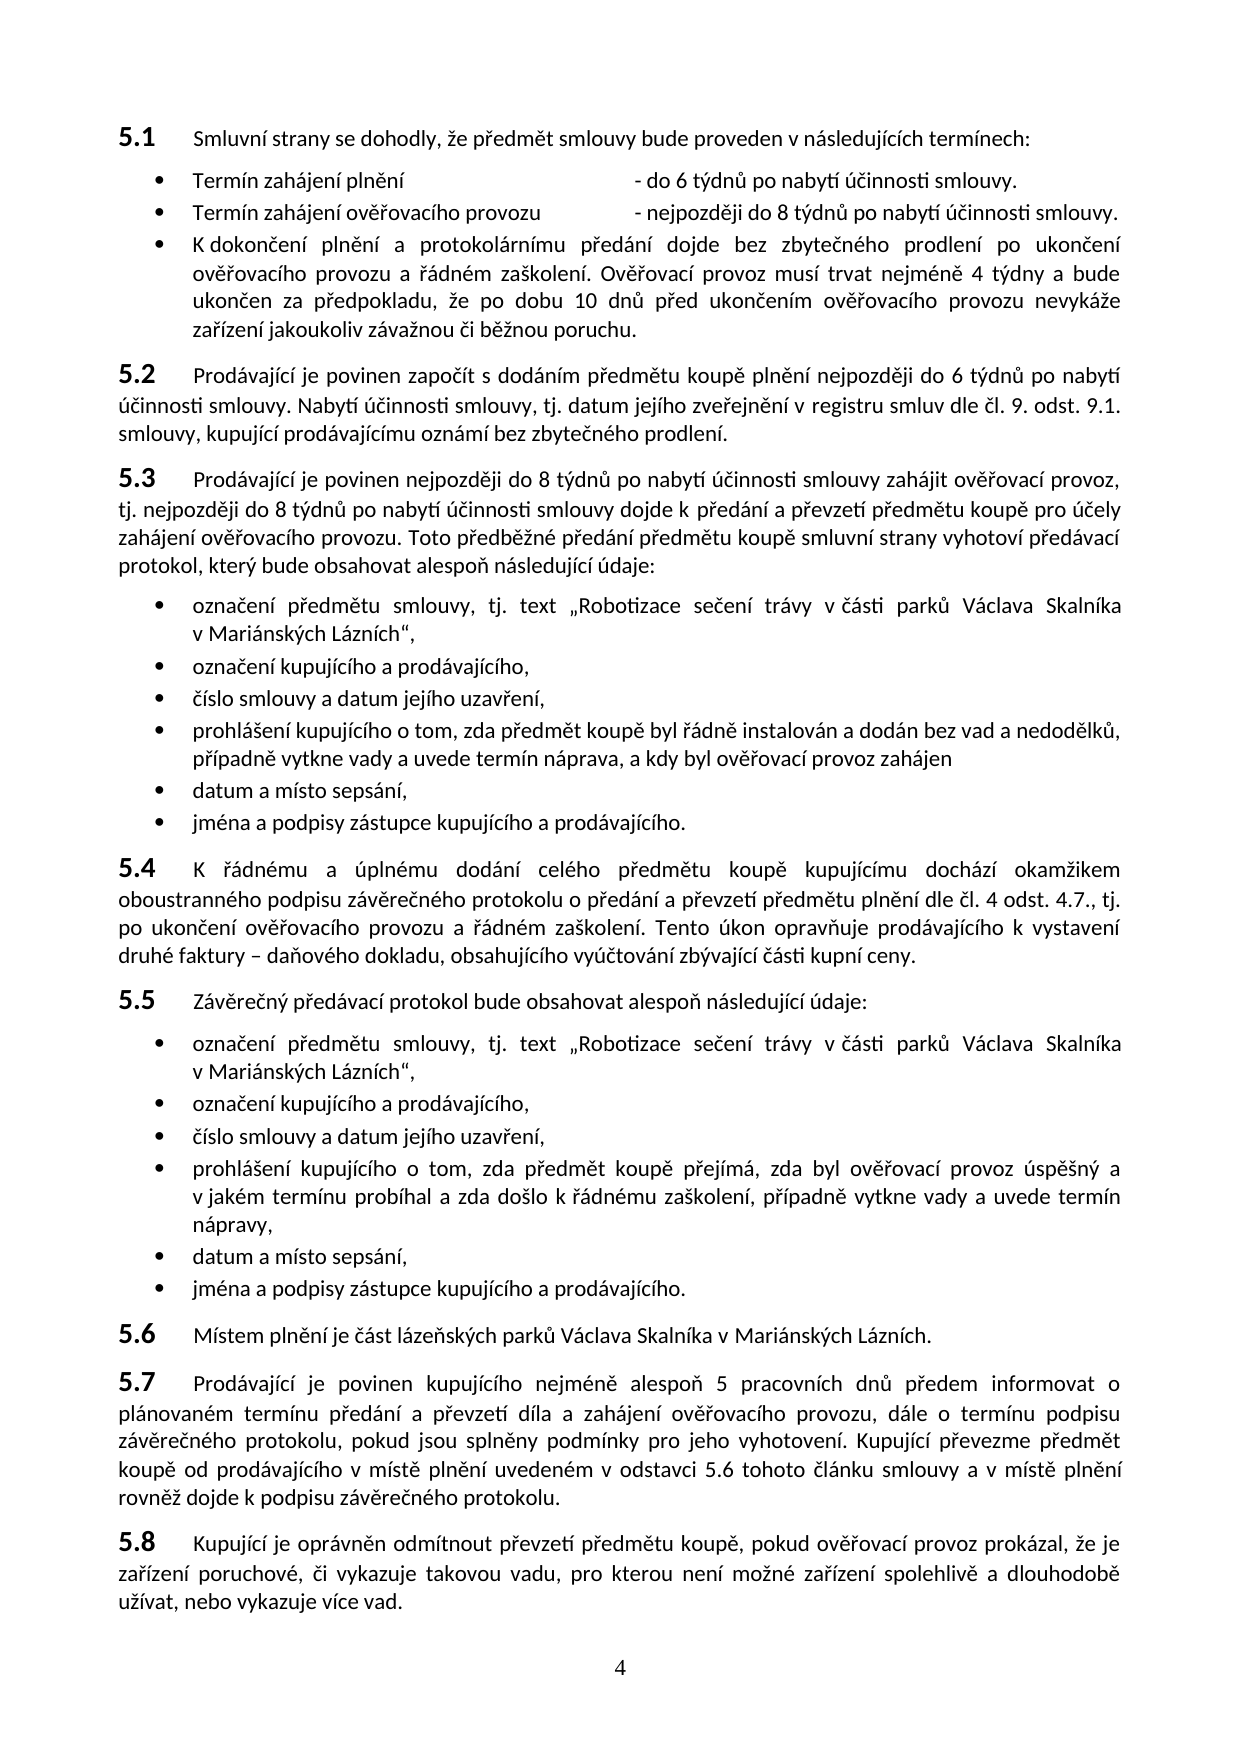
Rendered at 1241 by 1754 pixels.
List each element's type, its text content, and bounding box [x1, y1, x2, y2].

subtitle Kupující je oprávněn odmítnout převzetí předmětu koupě, pokud ověřovací provoz prokázal, že je zařízení poruchové, či vykazuje takovou vadu, pro kterou není možné zařízení spolehlivě a dlouhodobě užívat, nebo vykazuje více vad. [118, 1523, 1122, 1615]
list označení kupujícího a prodávajícího, [155, 1089, 1122, 1118]
subtitle Prodávající je povinen započít s dodáním předmětu koupě plnění nejpozději do 6 týdnů po nabytí účinnosti smlouvy. Nabytí účinnosti smlouvy, tj. datum jejího zveřejnění v registru smluv dle čl. 9. odst. 9.1. smlouvy, kupující prodávajícímu oznámí bez zbytečného prodlení. [118, 355, 1122, 447]
subtitle Místem plnění je část lázeňských parků Václava Skalníka v Mariánských Lázních. [118, 1315, 1122, 1351]
list jména a podpisy zástupce kupujícího a prodávajícího. [155, 1274, 1122, 1302]
list číslo smlouvy a datum jejího uzavření, [155, 684, 1122, 712]
list datum a místo sepsání, [155, 776, 1122, 804]
list označení předmětu smlouvy, tj. text „Robotizace sečení trávy v části parků Václava Skalníka v Mariánských Lázních“, [155, 1029, 1122, 1085]
list jména a podpisy zástupce kupujícího a prodávajícího. [155, 808, 1122, 837]
subtitle Prodávající je povinen nejpozději do 8 týdnů po nabytí účinnosti smlouvy zahájit ověřovací provoz, tj. nejpozději do 8 týdnů po nabytí účinnosti smlouvy dojde k předání a převzetí předmětu koupě pro účely zahájení ověřovacího provozu. Toto předběžné předání předmětu koupě smluvní strany vyhotoví předávací protokol, který bude obsahovat alespoň následující údaje: [118, 459, 1122, 579]
subtitle K řádnému a úplnému dodání celého předmětu koupě kupujícímu dochází okamžikem oboustranného podpisu závěrečného protokolu o předání a převzetí předmětu plnění dle čl. 4 odst. 4.7., tj. po ukončení ověřovacího provozu a řádném zaškolení. Tento úkon opravňuje prodávajícího k vystavení druhé faktury – daňového dokladu, obsahujícího vyúčtování zbývající části kupní ceny. [118, 849, 1122, 969]
subtitle Smluvní strany se dohodly, že předmět smlouvy bude proveden v následujících termínech: [118, 118, 1122, 154]
list Termín zahájení ověřovacího provozu - nejpozději do 8 týdnů po nabytí účinnosti smlouvy. [155, 198, 1122, 226]
list datum a místo sepsání, [155, 1242, 1122, 1270]
list označení kupujícího a prodávajícího, [155, 652, 1122, 680]
subtitle Závěrečný předávací protokol bude obsahovat alespoň následující údaje: [118, 981, 1122, 1017]
list prohlášení kupujícího o tom, zda předmět koupě přejímá, zda byl ověřovací provoz úspěšný a v jakém termínu probíhal a zda došlo k řádnému zaškolení, případně vytkne vady a uvede termín nápravy, [155, 1154, 1122, 1238]
subtitle Prodávající je povinen kupujícího nejméně alespoň 5 pracovních dnů předem informovat o plánovaném termínu předání a převzetí díla a zahájení ověřovacího provozu, dále o termínu podpisu závěrečného protokolu, pokud jsou splněny podmínky pro jeho vyhotovení. Kupující převezme předmět koupě od prodávajícího v místě plnění uvedeném v odstavci 5.6 tohoto článku smlouvy a v místě plnění rovněž dojde k podpisu závěrečného protokolu. [118, 1363, 1122, 1511]
list prohlášení kupujícího o tom, zda předmět koupě byl řádně instalován a dodán bez vad a nedodělků, případně vytkne vady a uvede termín náprava, a kdy byl ověřovací provoz zahájen [155, 716, 1122, 772]
list K dokončení plnění a protokolárnímu předání dojde bez zbytečného prodlení po ukončení ověřovacího provozu a řádném zaškolení. Ověřovací provoz musí trvat nejméně 4 týdny a bude ukončen za předpokladu, že po dobu 10 dnů před ukončením ověřovacího provozu nevykáže zařízení jakoukoliv závažnou či běžnou poruchu. [155, 231, 1122, 343]
list Termín zahájení plnění - do 6 týdnů po nabytí účinnosti smlouvy. [155, 166, 1122, 194]
list číslo smlouvy a datum jejího uzavření, [155, 1122, 1122, 1150]
list označení předmětu smlouvy, tj. text „Robotizace sečení trávy v části parků Václava Skalníka v Mariánských Lázních“, [155, 592, 1122, 648]
